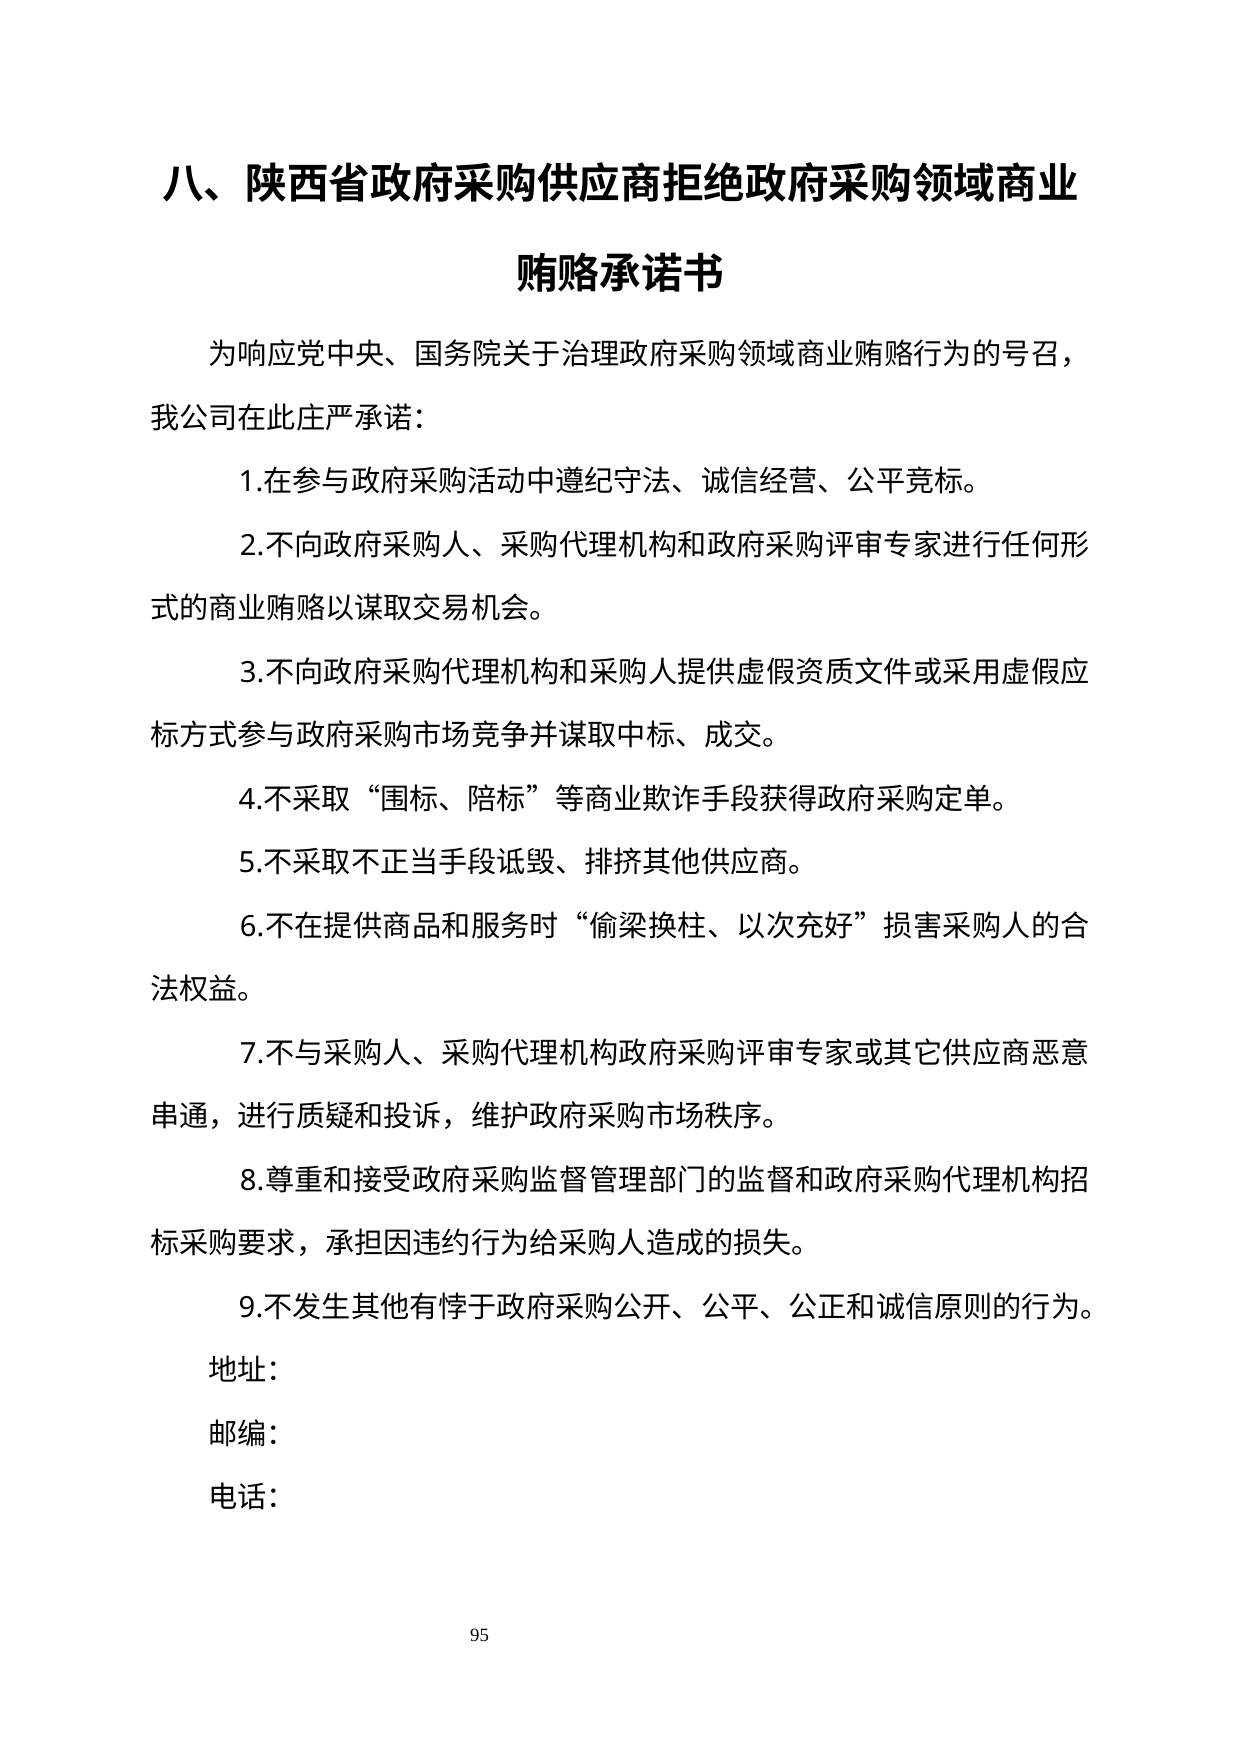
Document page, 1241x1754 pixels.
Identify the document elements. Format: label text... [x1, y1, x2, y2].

text 7.不与采购人、采购代理机构政府采购评审专家或其它供应商恶意串通，进行质疑和投诉，维护政府采购市场秩序。 [150, 1029, 1090, 1135]
text 电话： [150, 1474, 1090, 1516]
text 4.不采取“围标、陪标”等商业欺诈手段获得政府采购定单。 [150, 775, 1090, 818]
text 为响应党中央、国务院关于治理政府采购领域商业贿赂行为的号召，我公司在此庄严承诺： [150, 331, 1090, 437]
text 8.尊重和接受政府采购监督管理部门的监督和政府采购代理机构招标采购要求，承担因违约行为给采购人造成的损失。 [150, 1156, 1090, 1262]
text 1.在参与政府采购活动中遵纪守法、诚信经营、公平竞标。 [150, 458, 1090, 500]
text 八、陕西省政府采购供应商拒绝政府采购领域商业贿赂承诺书 [150, 150, 1090, 301]
text 邮编： [150, 1410, 1090, 1452]
text 9.不发生其他有悖于政府采购公开、公平、公正和诚信原则的行为。 [150, 1283, 1090, 1326]
text 地址： [150, 1347, 1090, 1389]
text 5.不采取不正当手段诋毁、排挤其他供应商。 [150, 839, 1090, 881]
text 2.不向政府采购人、采购代理机构和政府采购评审专家进行任何形式的商业贿赂以谋取交易机会。 [150, 521, 1090, 627]
text 6.不在提供商品和服务时“偷梁换柱、以次充好”损害采购人的合法权益。 [150, 902, 1090, 1008]
text 3.不向政府采购代理机构和采购人提供虚假资质文件或采用虚假应标方式参与政府采购市场竞争并谋取中标、成交。 [150, 648, 1090, 754]
